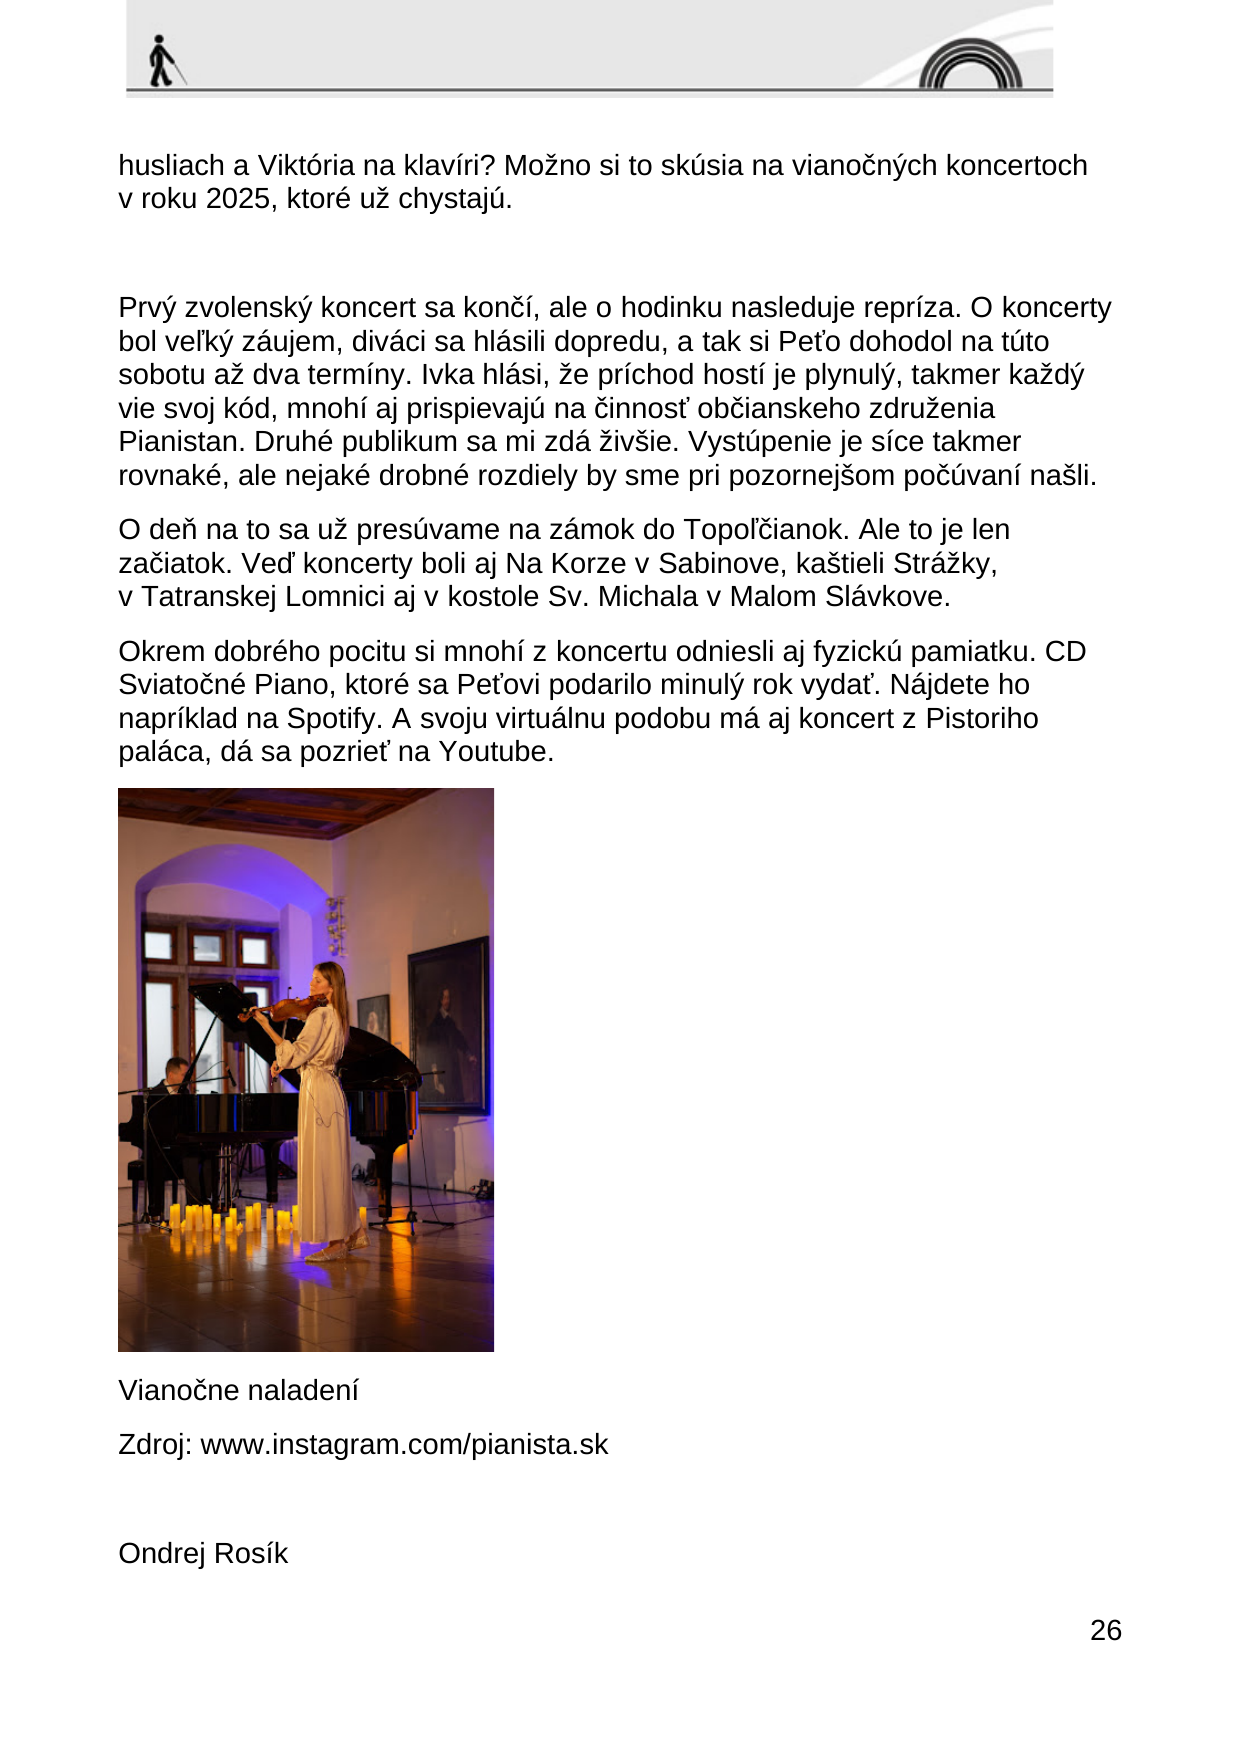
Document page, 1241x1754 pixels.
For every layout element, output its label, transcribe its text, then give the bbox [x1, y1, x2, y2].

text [118, 148, 1122, 215]
picture [118, 788, 495, 1352]
text Vianočne naladení [118, 1372, 1122, 1406]
text Prvý zvolenský koncert sa končí, ale o hodinku nasleduje repríza. O koncerty bol veľký záujem, diváci sa hlásili dopredu, a tak si Peťo dohodol na túto sobotu až dva termíny. Ivka hlási, že príchod hostí je plynulý, takmer každý vie svoj kód, mnohí aj prispievajú na činnosť občianskeho združenia Pianistan. Druhé publikum sa mi zdá živšie. Vystúpenie je síce takmer rovnaké, ale nejaké drobné rozdiely by sme pri pozornejšom počúvaní našli. [118, 290, 1122, 491]
text Okrem dobrého pocitu si mnohí z koncertu odniesli aj fyzickú pamiatku. CD Sviatočné Piano, ktoré sa Peťovi podarilo minulý rok vydať. Nájdete ho napríklad na Spotify. A svoju virtuálnu podobu má aj koncert z Pistoriho paláca, dá sa pozrieť na Youtube. [118, 633, 1122, 768]
picture [125, 0, 1054, 98]
text Zdroj: www.instagram.com/pianista.sk [118, 1427, 1122, 1460]
text O deň na to sa už presúvame na zámok do Topoľčianok. Ale to je len začiatok. Veď koncerty boli aj Na Korze v Sabinove, kaštieli Strážky, v Tatranskej Lomnici aj v kostole Sv. Michala v Malom Slávkove. [118, 512, 1122, 613]
text Ondrej Rosík [118, 1536, 1122, 1569]
